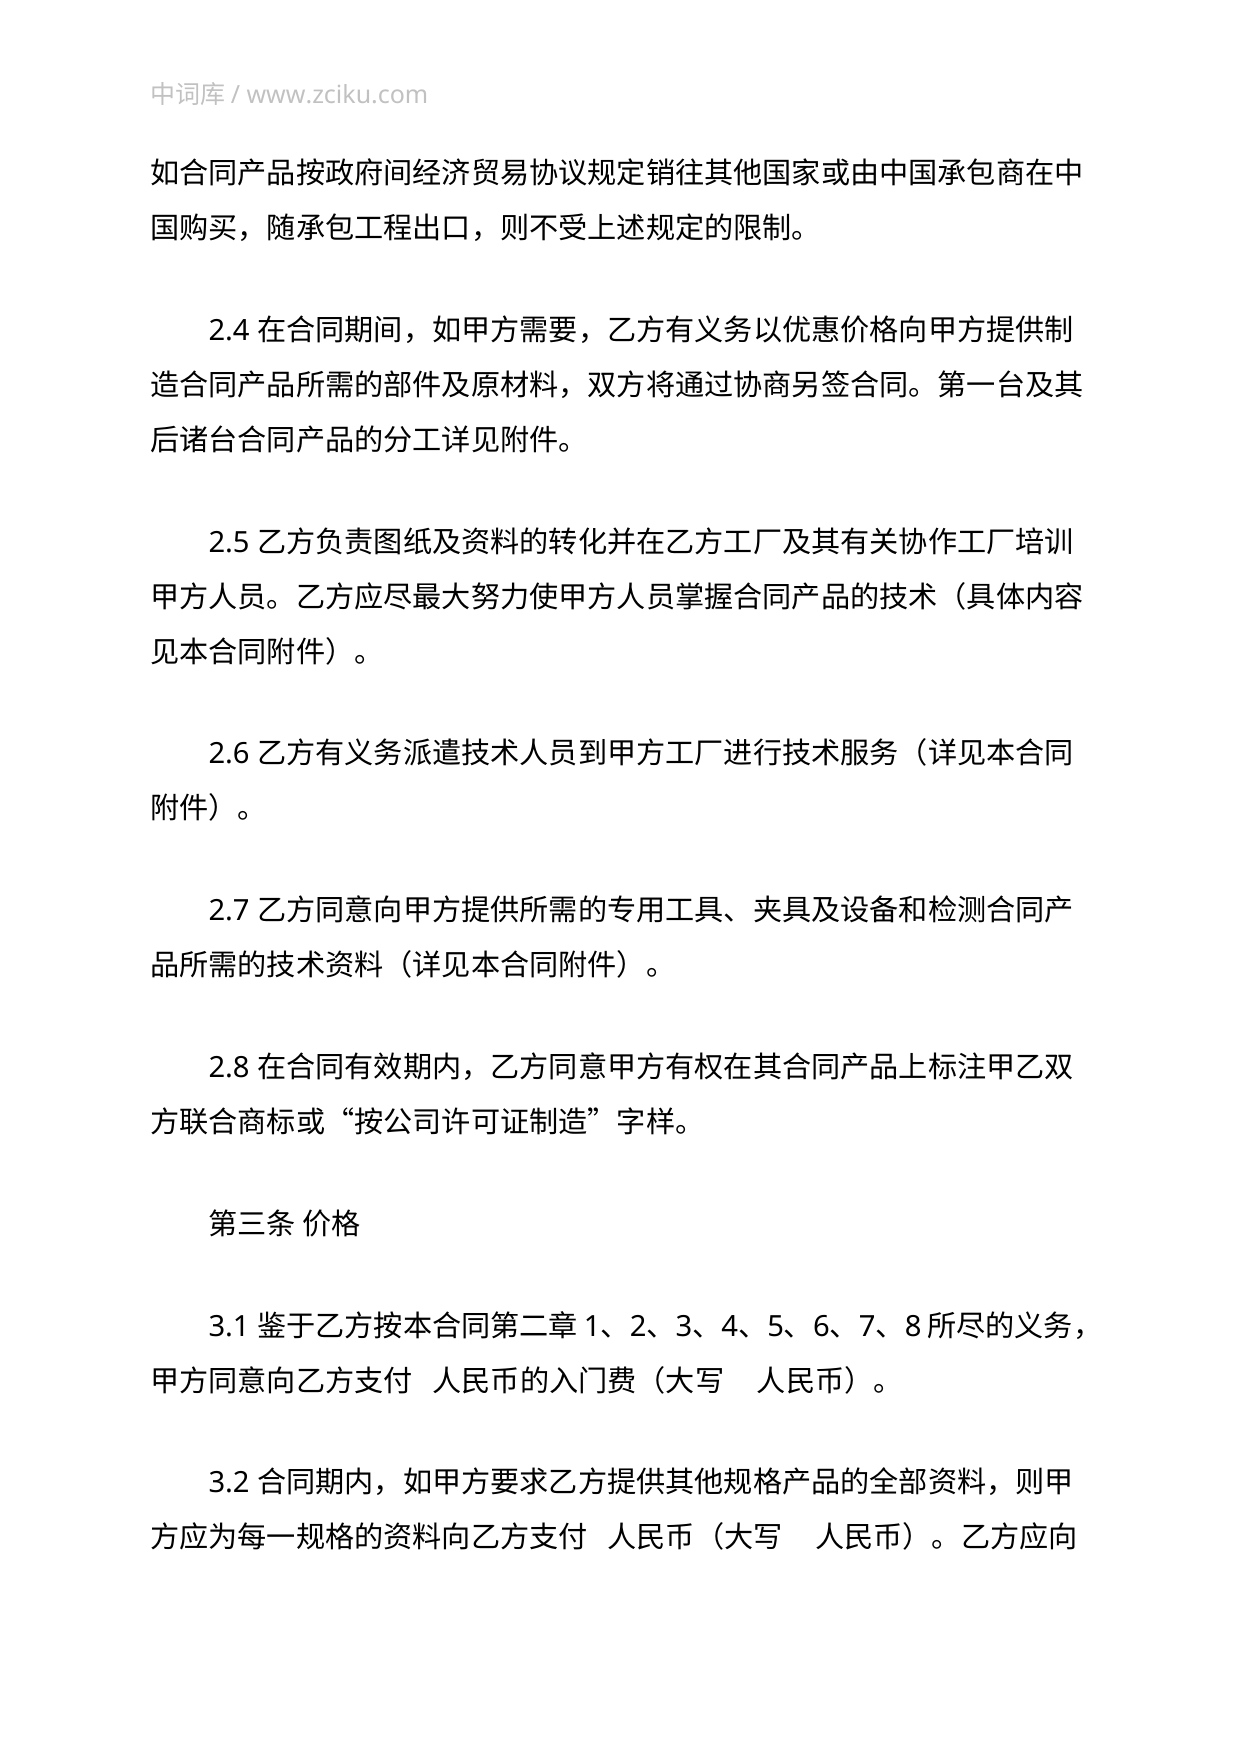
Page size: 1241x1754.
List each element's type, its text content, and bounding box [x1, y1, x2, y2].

text 3.1 鉴于乙方按本合同第二章1、2、3、4、5、6、7、8所尽的义务，甲方同意向乙方支付 人民币的入门费（大写 人民币）。 [150, 1302, 1090, 1399]
text 第三条 价格 [150, 1200, 1090, 1243]
text 2.6 乙方有义务派遣技术人员到甲方工厂进行技术服务（详见本合同附件）。 [150, 730, 1090, 827]
text 2.5 乙方负责图纸及资料的转化并在乙方工厂及其有关协作工厂培训甲方人员。乙方应尽最大努力使甲方人员掌握合同产品的技术（具体内容见本合同附件）。 [150, 518, 1090, 671]
text 2.8 在合同有效期内，乙方同意甲方有权在其合同产品上标注甲乙双方联合商标或“按公司许可证制造”字样。 [150, 1043, 1090, 1141]
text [150, 1459, 1090, 1556]
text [150, 150, 1090, 247]
text 2.4 在合同期间，如甲方需要，乙方有义务以优惠价格向甲方提供制造合同产品所需的部件及原材料，双方将通过协商另签合同。第一台及其后诸台合同产品的分工详见附件。 [150, 307, 1090, 459]
text 2.7 乙方同意向甲方提供所需的专用工具、夹具及设备和检测合同产品所需的技术资料（详见本合同附件）。 [150, 887, 1090, 984]
